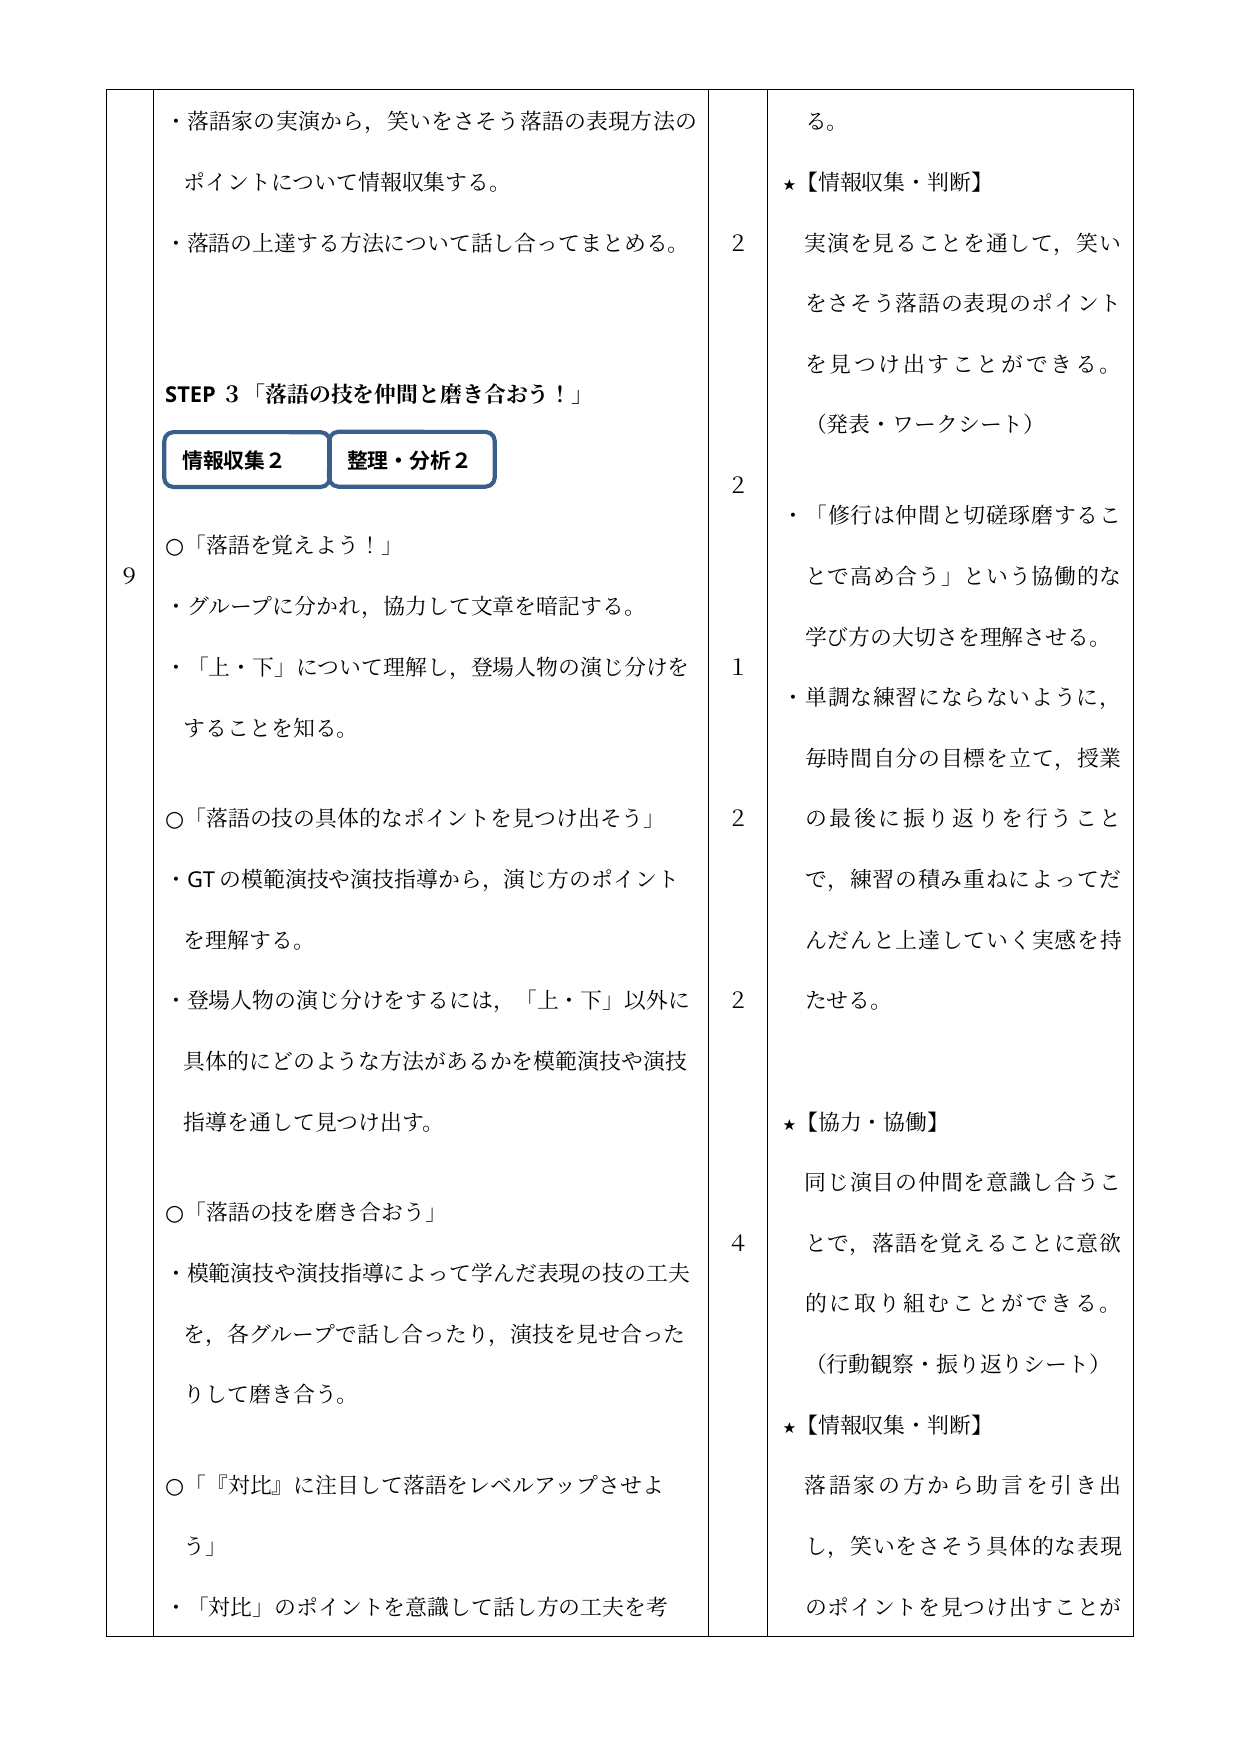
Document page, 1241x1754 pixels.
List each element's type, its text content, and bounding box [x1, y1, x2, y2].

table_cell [709, 90, 767, 1636]
table_cell ７ ８ ９ 10 [107, 90, 153, 1636]
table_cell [768, 90, 1133, 1636]
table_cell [154, 90, 708, 1636]
